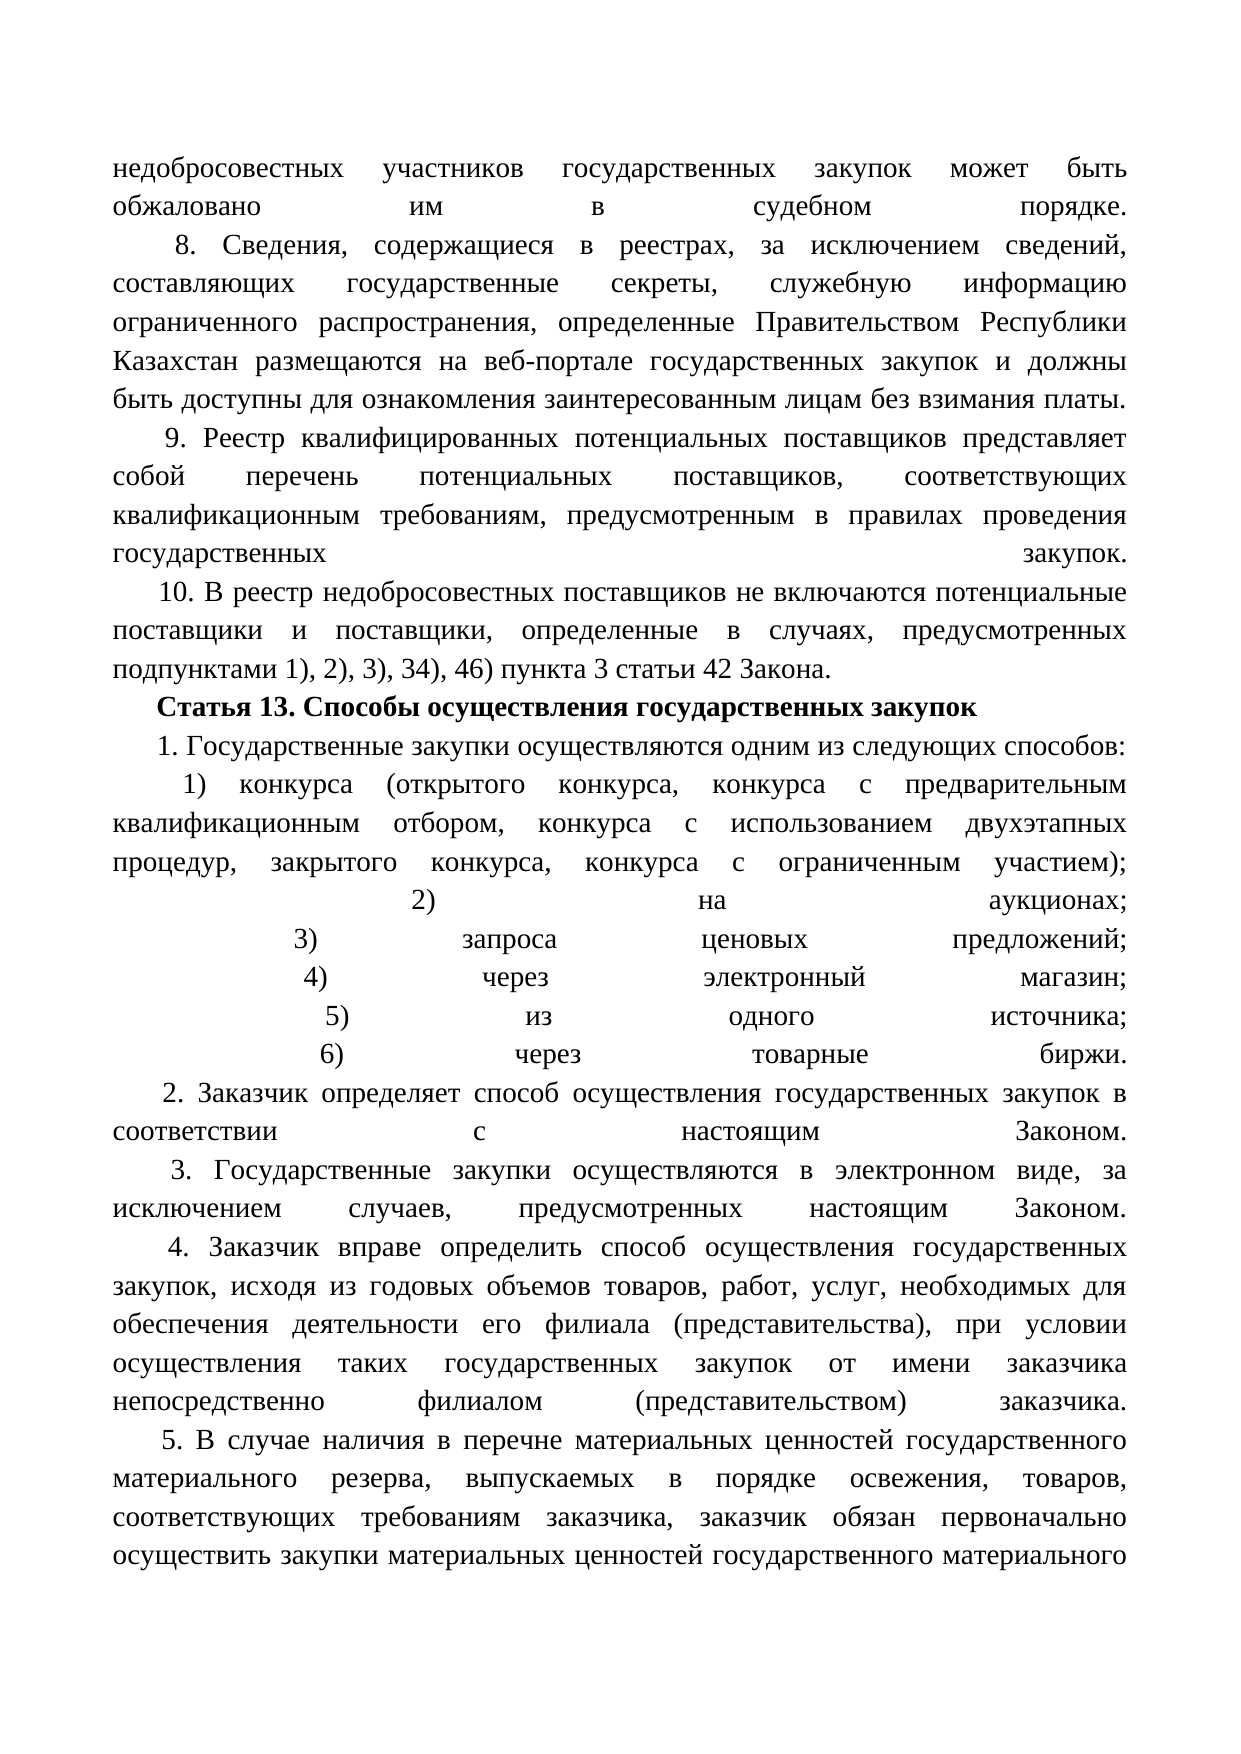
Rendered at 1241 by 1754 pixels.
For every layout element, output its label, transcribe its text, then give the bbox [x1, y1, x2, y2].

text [112, 728, 1128, 1571]
text Статья 13. Способы осуществления государственных закупок [112, 689, 1128, 723]
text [112, 150, 1128, 684]
